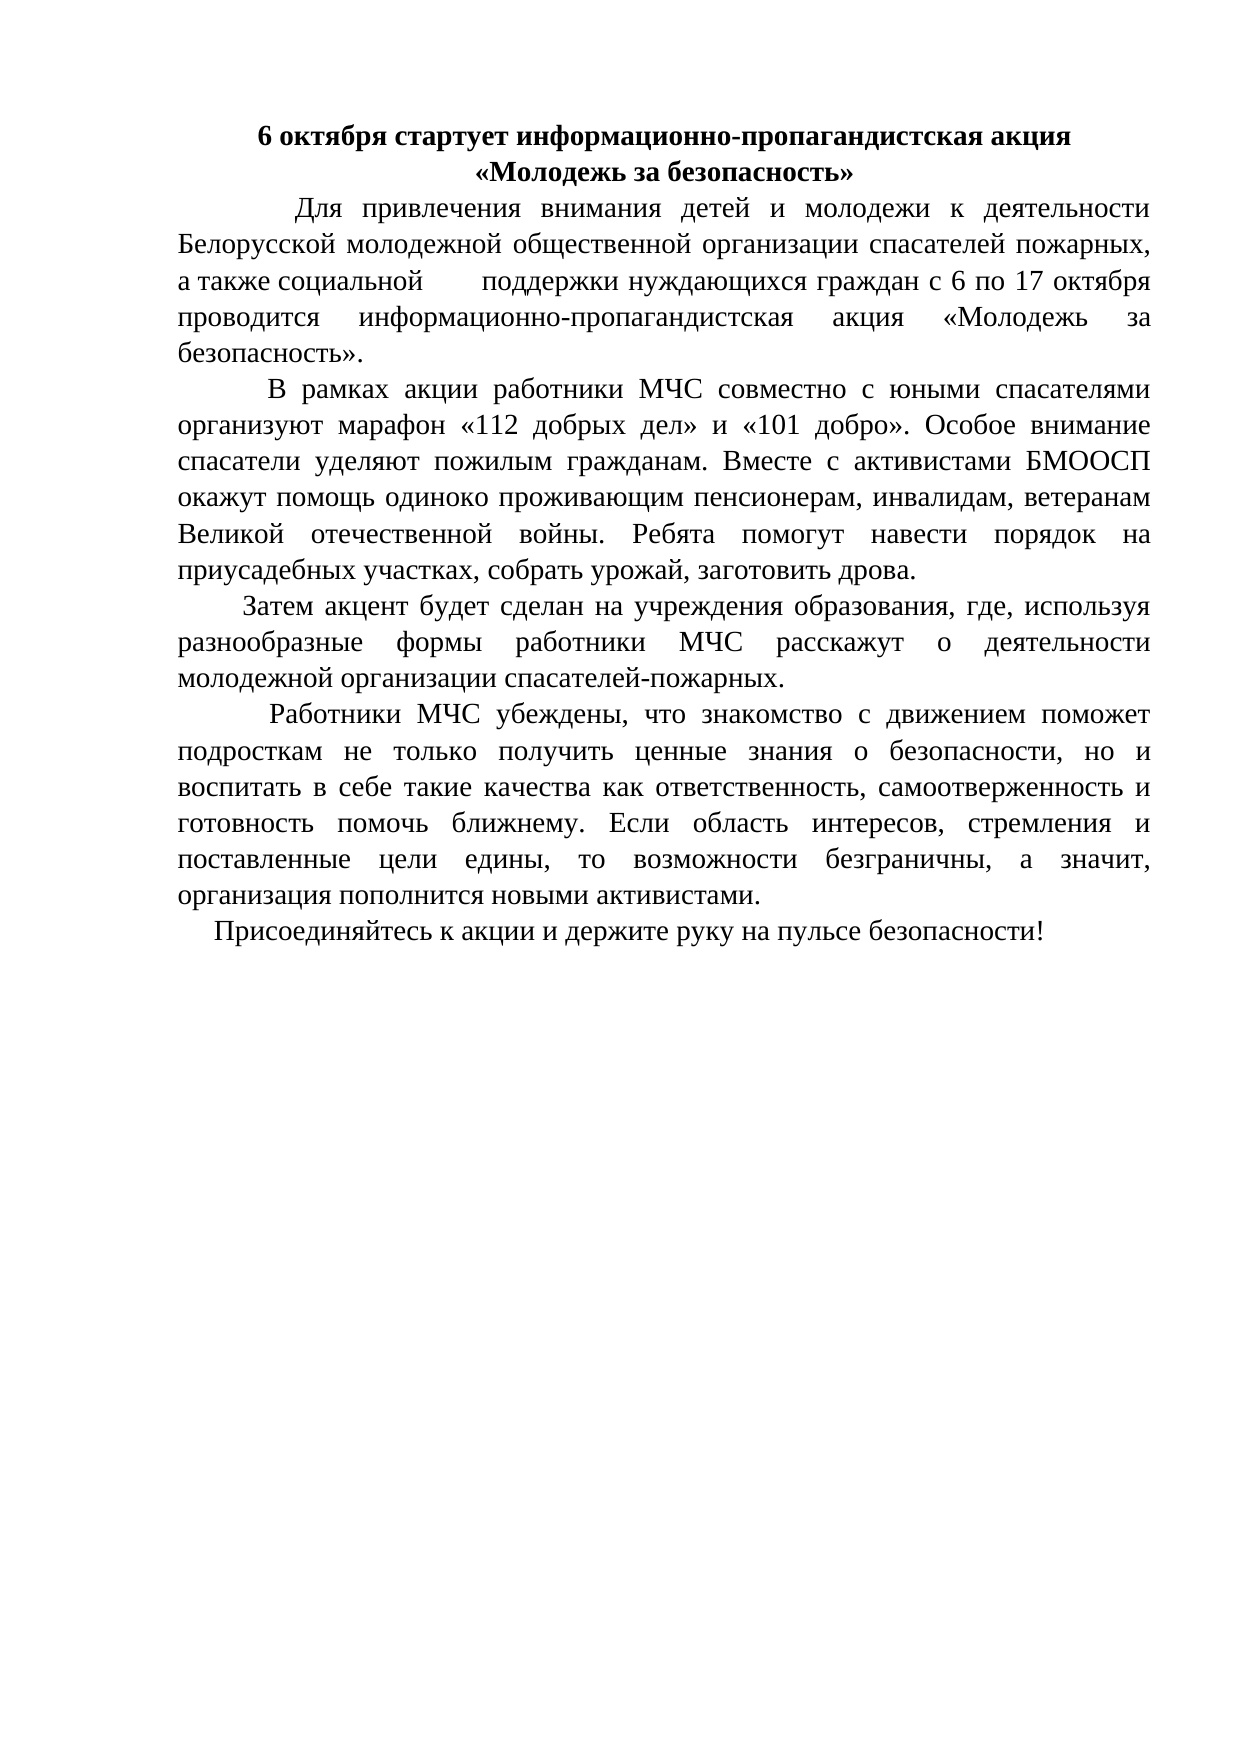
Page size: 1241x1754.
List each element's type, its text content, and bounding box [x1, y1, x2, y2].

text Для привлечения внимания детей и молодежи к деятельности Белорусской молодежной общественной организации спасателей пожарных, а также социальной поддержки нуждающихся граждан с 6 по 17 октября проводится информационно-пропагандистская акция «Молодежь за безопасность». [177, 190, 1152, 368]
text Работники МЧС убеждены, что знакомство с движением поможет подросткам не только получить ценные знания о безопасности, но и воспитать в себе такие качества как ответственность, самоотверженность и готовность помочь ближнему. Если область интересов, стремления и поставленные цели едины, то возможности безграничны, а значит, организация пополнится новыми активистами. [177, 696, 1152, 911]
text В рамках акции работники МЧС совместно с юными спасателями организуют марафон «112 добрых дел» и «101 добро». Особое внимание спасатели уделяют пожилым гражданам. Вместе с активистами БМООСП окажут помощь одиноко проживающим пенсионерам, инвалидам, ветеранам Великой отечественной войны. Ребята помогут навести порядок на приусадебных участках, собрать урожай, заготовить дрова. [177, 371, 1152, 585]
text Затем акцент будет сделан на учреждения образования, где, используя разнообразные формы работники МЧС расскажут о деятельности молодежной организации спасателей-пожарных. [177, 588, 1152, 694]
text Присоединяйтесь к акции и держите руку на пульсе безопасности! [177, 913, 1152, 947]
text 6 октября стартует информационно-пропагандистская акция [177, 118, 1152, 152]
text «Молодежь за безопасность» [177, 154, 1152, 188]
